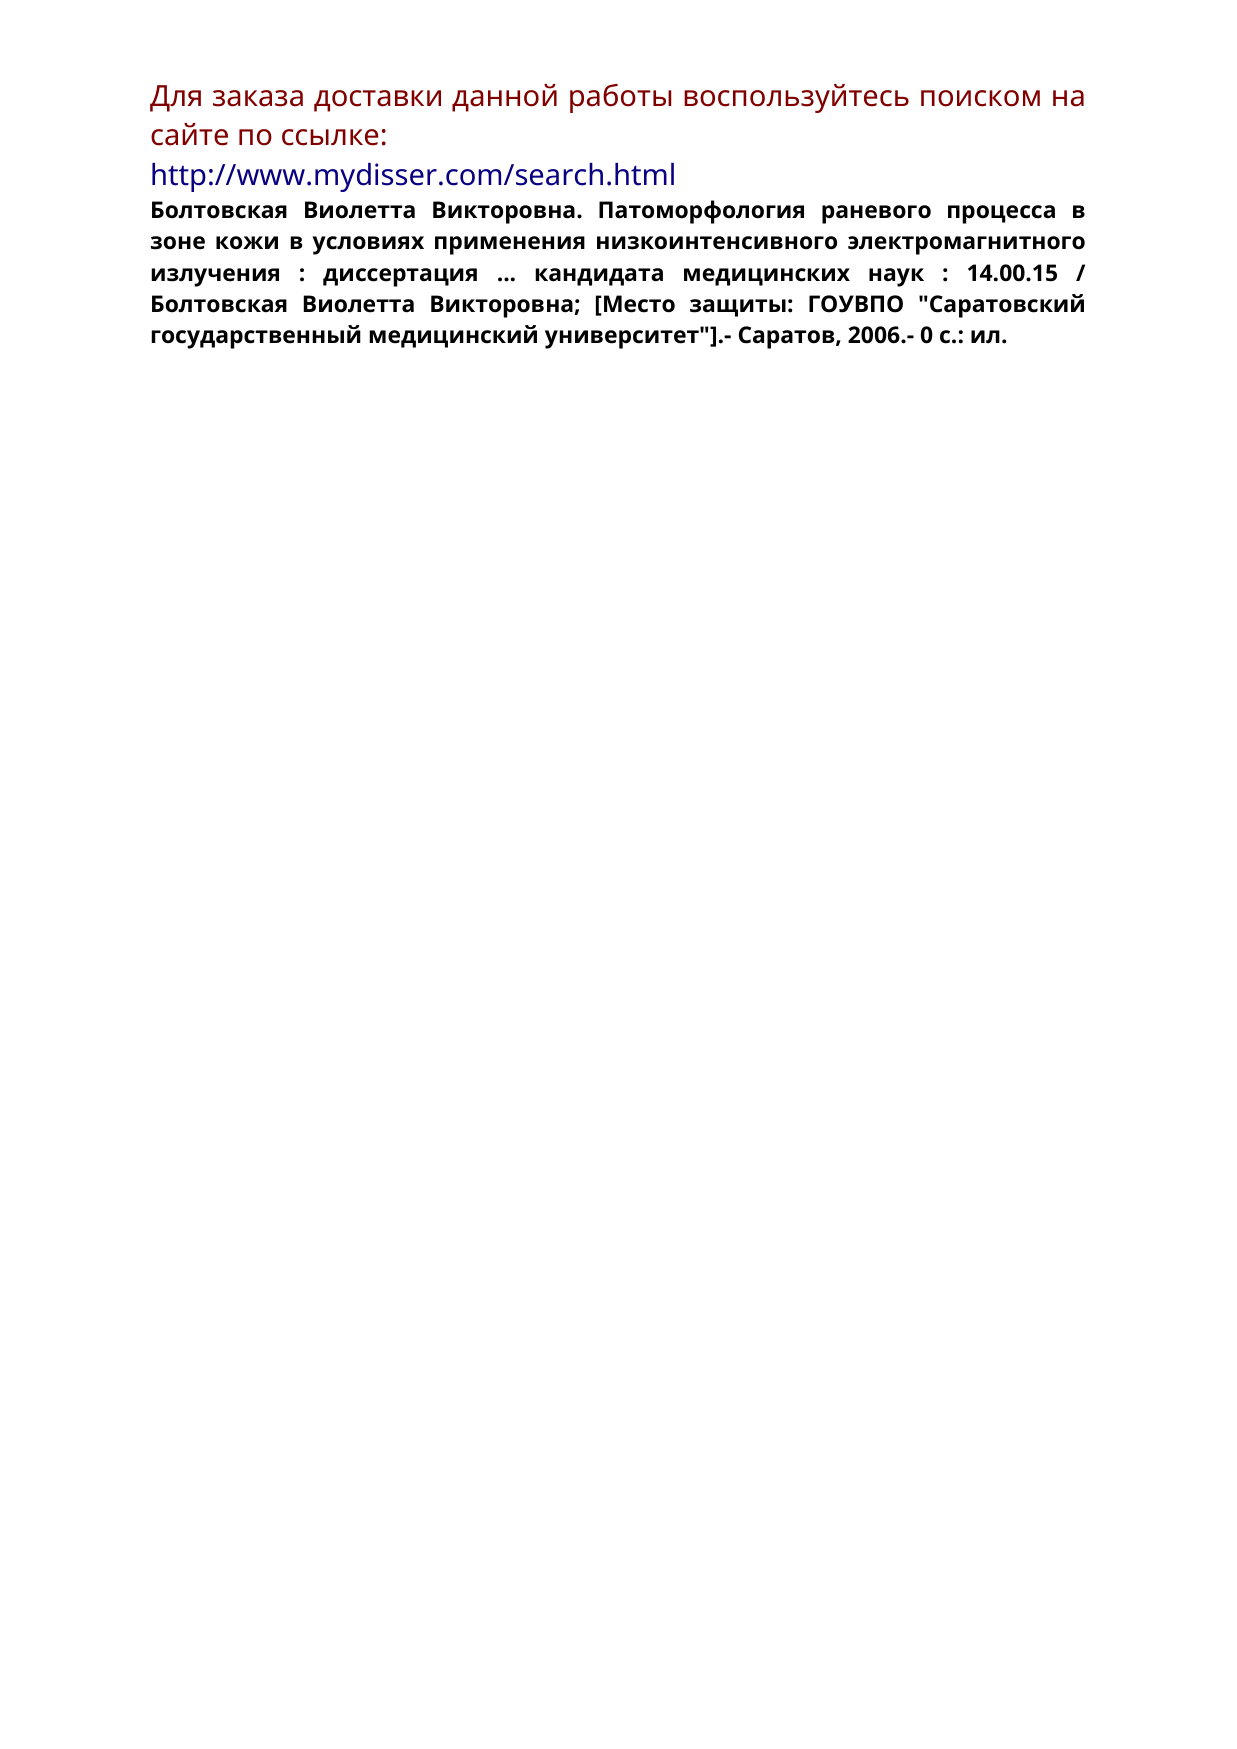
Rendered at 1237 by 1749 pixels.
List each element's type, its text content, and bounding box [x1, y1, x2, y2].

text Болтовская Виолетта Викторовна. Патоморфология раневого процесса в зоне кожи в условиях применения низкоинтенсивного электромагнитного излучения : диссертация ... кандидата медицинских наук : 14.00.15 / Болтовская Виолетта Викторовна; [Место защиты: ГОУВПО "Саратовский государственный медицинский университет"].- Саратов, 2006.- 0 с.: ил. [150, 194, 1086, 350]
